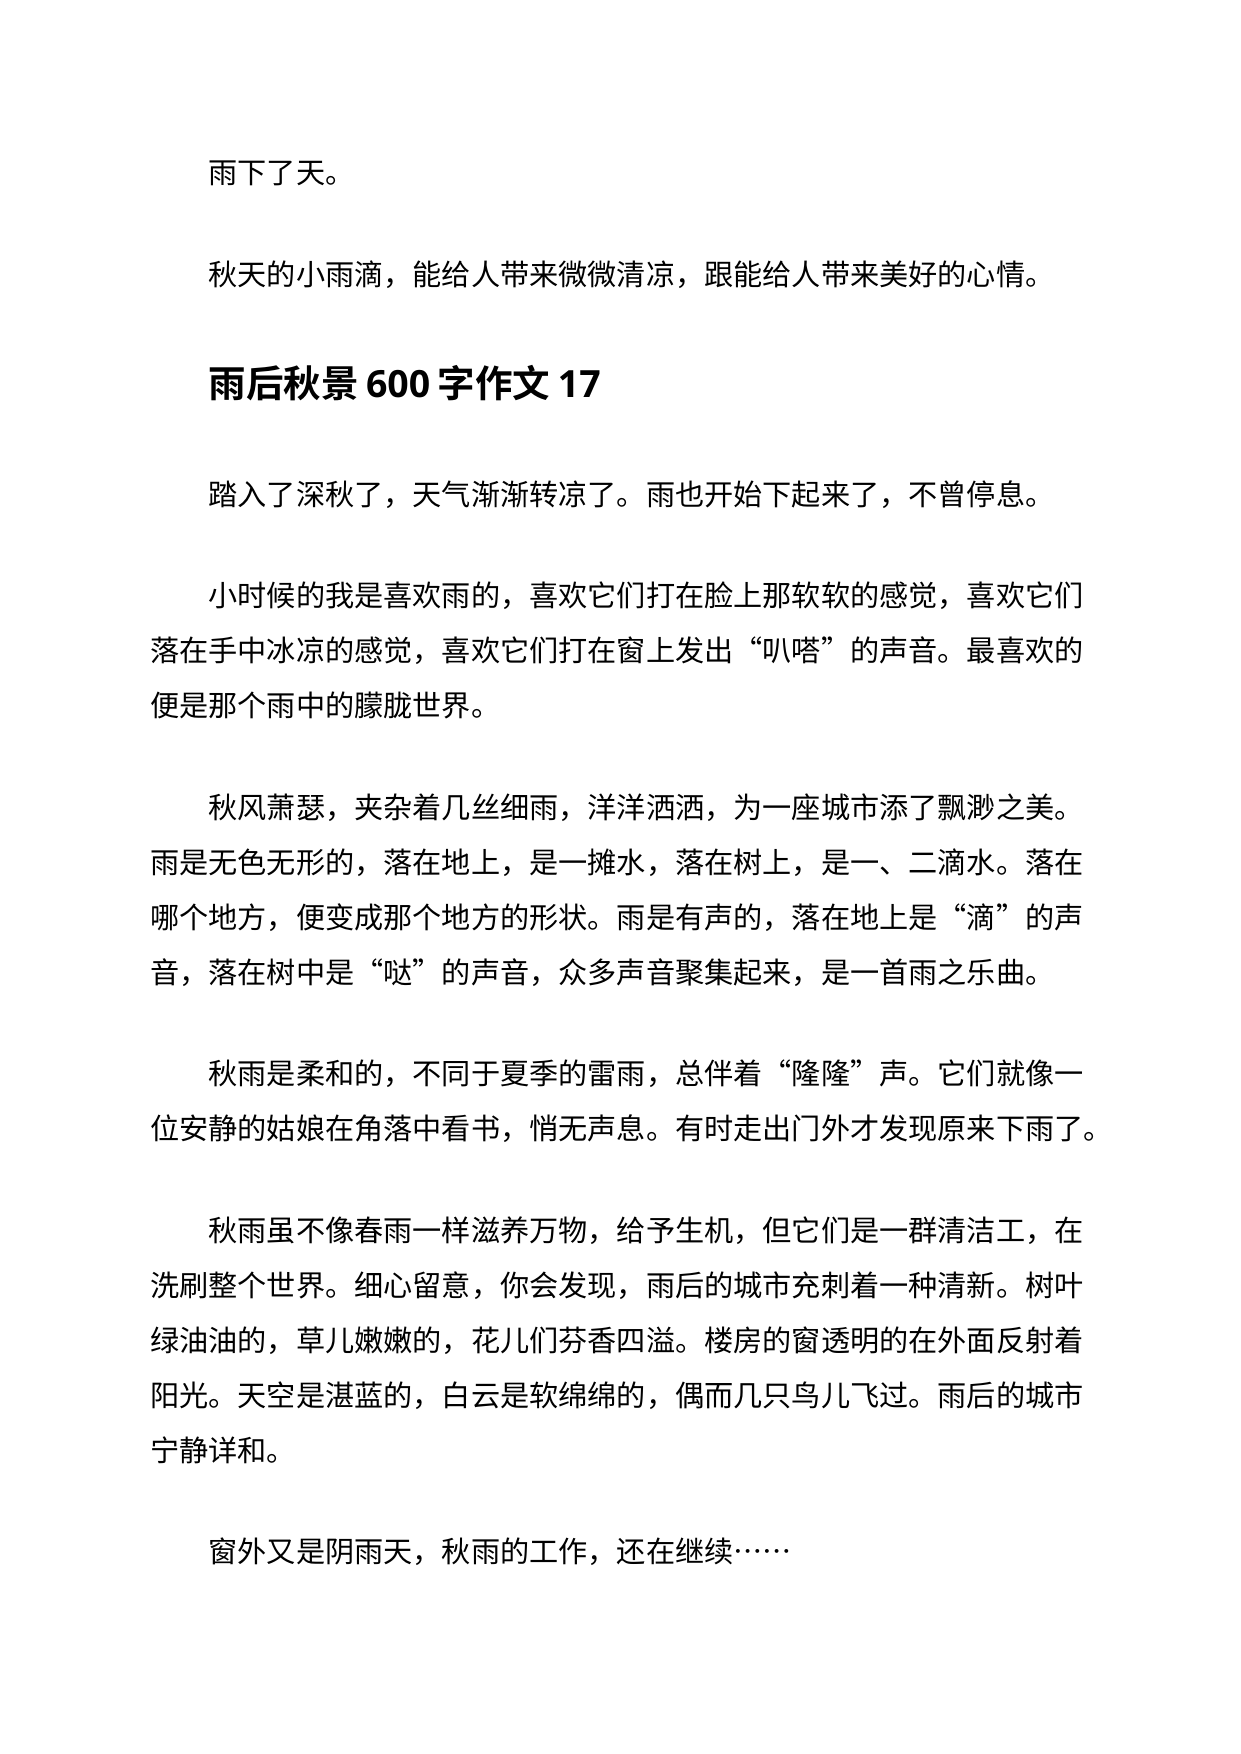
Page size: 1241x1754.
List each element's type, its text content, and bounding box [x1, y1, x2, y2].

text 秋雨虽不像春雨一样滋养万物，给予生机，但它们是一群清洁工，在洗刷整个世界。细心留意，你会发现，雨后的城市充刺着一种清新。树叶绿油油的，草儿嫩嫩的，花儿们芬香四溢。楼房的窗透明的在外面反射着阳光。天空是湛蓝的，白云是软绵绵的，偶而几只鸟儿飞过。雨后的城市宁静详和。 [150, 1208, 1090, 1469]
text 雨后秋景600字作文17 [150, 353, 1090, 408]
text 秋雨是柔和的，不同于夏季的雷雨，总伴着“隆隆”声。它们就像一位安静的姑娘在角落中看书，悄无声息。有时走出门外才发现原来下雨了。 [150, 1051, 1090, 1148]
text 秋风萧瑟，夹杂着几丝细雨，洋洋洒洒，为一座城市添了飘渺之美。雨是无色无形的，落在地上，是一摊水，落在树上，是一、二滴水。落在哪个地方，便变成那个地方的形状。雨是有声的，落在地上是“滴”的声音，落在树中是“哒”的声音，众多声音聚集起来，是一首雨之乐曲。 [150, 784, 1090, 991]
text 秋天的小雨滴，能给人带来微微清凉，跟能给人带来美好的心情。 [150, 252, 1090, 294]
text 踏入了深秋了，天气渐渐转凉了。雨也开始下起来了，不曾停息。 [150, 471, 1090, 513]
text 窗外又是阴雨天，秋雨的工作，还在继续…… [150, 1529, 1090, 1571]
text 小时候的我是喜欢雨的，喜欢它们打在脸上那软软的感觉，喜欢它们落在手中冰凉的感觉，喜欢它们打在窗上发出“叭嗒”的声音。最喜欢的便是那个雨中的朦胧世界。 [150, 573, 1090, 725]
text 雨下了天。 [150, 150, 1090, 192]
